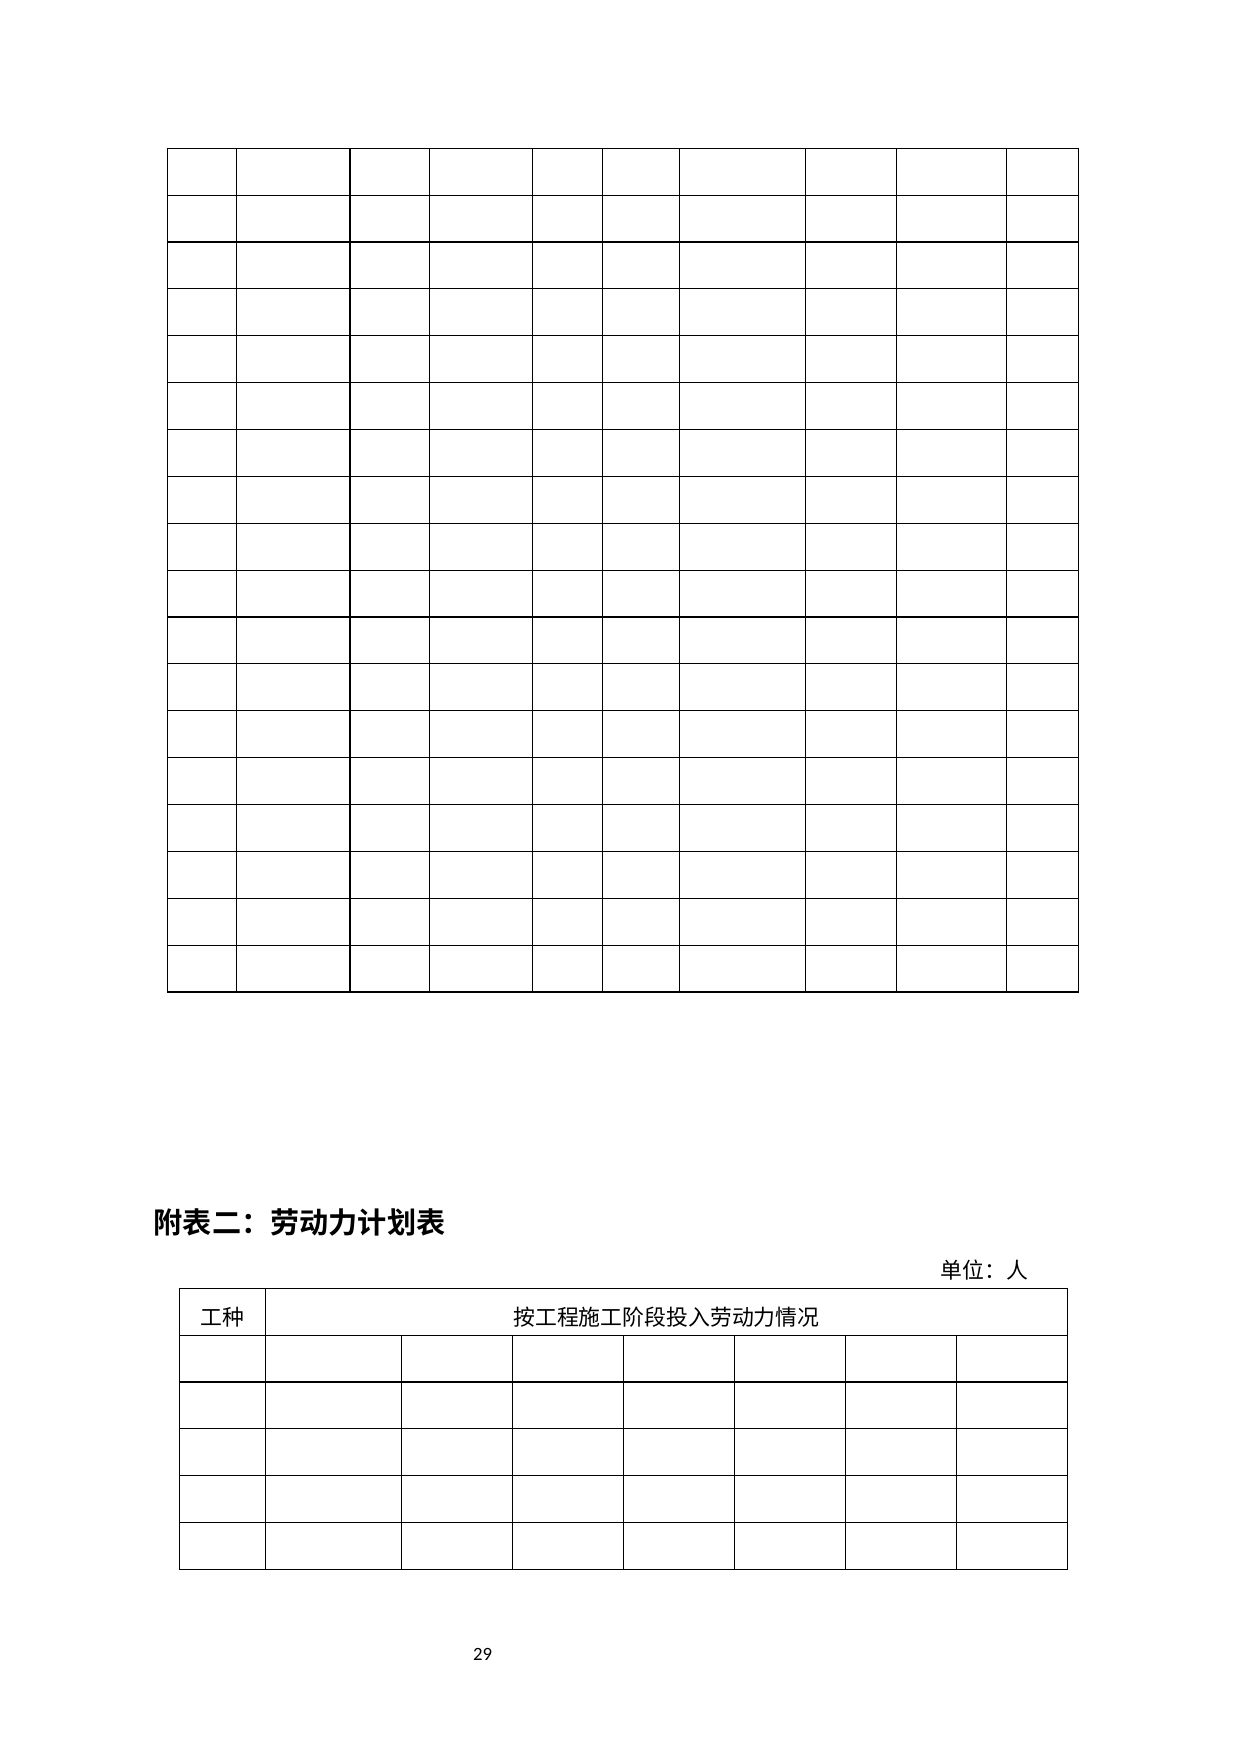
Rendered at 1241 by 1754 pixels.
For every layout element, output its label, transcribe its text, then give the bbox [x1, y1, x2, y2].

table_cell [1007, 149, 1078, 194]
table_cell [1007, 243, 1078, 288]
table_cell [402, 1383, 512, 1428]
table_cell [168, 524, 236, 569]
table_cell [168, 383, 236, 429]
table_cell [533, 196, 602, 241]
table_cell [351, 289, 429, 335]
table_cell [680, 149, 805, 194]
table_cell [680, 196, 805, 241]
table_cell [237, 618, 349, 663]
table_cell [680, 336, 805, 382]
table_cell [957, 1383, 1067, 1428]
table_cell [168, 430, 236, 476]
table_cell [680, 664, 805, 710]
table_cell [1007, 571, 1078, 616]
table_cell [806, 571, 896, 616]
table_cell [430, 477, 532, 523]
table_cell [533, 946, 602, 991]
table_cell [351, 149, 429, 194]
table_cell [603, 664, 679, 710]
table_cell [351, 477, 429, 523]
table_cell [351, 946, 429, 991]
table_cell [533, 852, 602, 898]
table_cell [603, 289, 679, 335]
table_cell [180, 1523, 265, 1569]
table_cell [168, 805, 236, 851]
table_cell [533, 243, 602, 288]
table_cell [897, 383, 1006, 429]
table_cell [430, 571, 532, 616]
table_cell [430, 383, 532, 429]
table_cell [237, 149, 349, 194]
table_cell [266, 1383, 401, 1428]
table_cell [430, 946, 532, 991]
table_cell [806, 477, 896, 523]
table_cell [513, 1336, 623, 1381]
table_cell [603, 758, 679, 804]
table_cell [513, 1523, 623, 1569]
table_cell [168, 618, 236, 663]
table_cell [1007, 758, 1078, 804]
table_cell [1007, 852, 1078, 898]
table_cell [168, 149, 236, 194]
table_cell [1007, 805, 1078, 851]
table_cell [806, 430, 896, 476]
table_cell [897, 430, 1006, 476]
table_cell [266, 1429, 401, 1475]
table_cell [806, 196, 896, 241]
table_cell [430, 524, 532, 569]
table_cell [1007, 383, 1078, 429]
table_cell [1007, 899, 1078, 944]
table_cell [402, 1429, 512, 1475]
table_cell [897, 149, 1006, 194]
table_header 工种 [180, 1289, 265, 1334]
table_cell [846, 1429, 956, 1475]
table_cell [735, 1383, 845, 1428]
table_cell [624, 1336, 734, 1381]
table_cell [624, 1523, 734, 1569]
table_cell [513, 1383, 623, 1428]
table_cell [1007, 430, 1078, 476]
table_cell [957, 1476, 1067, 1522]
table_cell [168, 664, 236, 710]
table_cell [603, 430, 679, 476]
table_cell [237, 852, 349, 898]
table_cell [430, 289, 532, 335]
table_cell [533, 711, 602, 757]
table_cell [351, 571, 429, 616]
table_cell [680, 430, 805, 476]
table_cell [680, 711, 805, 757]
table_cell [603, 196, 679, 241]
table_cell [533, 758, 602, 804]
table_cell [806, 852, 896, 898]
table_cell [897, 243, 1006, 288]
table_cell [897, 711, 1006, 757]
table_cell [603, 524, 679, 569]
table_cell [897, 899, 1006, 944]
table_cell [533, 149, 602, 194]
table_cell [806, 946, 896, 991]
table_cell [351, 383, 429, 429]
table_cell [806, 758, 896, 804]
table_cell [735, 1429, 845, 1475]
table_cell [533, 664, 602, 710]
table_cell [430, 711, 532, 757]
table_cell [533, 805, 602, 851]
table_cell [430, 243, 532, 288]
table_cell [603, 243, 679, 288]
table_cell [237, 758, 349, 804]
table_cell [533, 289, 602, 335]
table_cell [897, 852, 1006, 898]
table_cell [430, 664, 532, 710]
table_cell [237, 243, 349, 288]
table_cell [846, 1336, 956, 1381]
table_cell [168, 899, 236, 944]
table_cell [533, 618, 602, 663]
table_cell [897, 946, 1006, 991]
table_cell [351, 196, 429, 241]
table_cell [402, 1476, 512, 1522]
text 附表二：劳动力计划表 [153, 1199, 1093, 1242]
table_cell [603, 618, 679, 663]
table_cell [168, 711, 236, 757]
table_cell [237, 805, 349, 851]
table_cell [533, 899, 602, 944]
table_cell [533, 336, 602, 382]
table_cell [237, 383, 349, 429]
table_cell [735, 1476, 845, 1522]
table_cell [430, 430, 532, 476]
table_cell [806, 664, 896, 710]
table_cell [168, 196, 236, 241]
table_cell [846, 1523, 956, 1569]
table_cell [957, 1429, 1067, 1475]
table_cell [351, 758, 429, 804]
table_cell [735, 1336, 845, 1381]
table_cell [846, 1476, 956, 1522]
table_cell [680, 477, 805, 523]
table_cell [533, 430, 602, 476]
table_cell [806, 524, 896, 569]
table_cell [897, 571, 1006, 616]
table_cell [351, 711, 429, 757]
table_cell [430, 805, 532, 851]
table_cell [237, 711, 349, 757]
table_cell [237, 336, 349, 382]
table_cell [680, 243, 805, 288]
table_cell [897, 477, 1006, 523]
table_header 按工程施工阶段投入劳动力情况 [266, 1289, 1067, 1334]
table_cell [897, 664, 1006, 710]
table_cell [168, 571, 236, 616]
table_cell [806, 711, 896, 757]
table_cell [957, 1523, 1067, 1569]
table_cell [168, 758, 236, 804]
table_cell [180, 1429, 265, 1475]
table_cell [237, 899, 349, 944]
table_cell [430, 852, 532, 898]
table_cell [430, 149, 532, 194]
table_cell [806, 805, 896, 851]
table_cell [897, 618, 1006, 663]
table_cell [680, 383, 805, 429]
table_cell [603, 336, 679, 382]
table_cell [897, 336, 1006, 382]
table_cell [237, 524, 349, 569]
table_cell [513, 1429, 623, 1475]
table_cell [402, 1336, 512, 1381]
table_cell [603, 571, 679, 616]
table_cell [680, 571, 805, 616]
table_cell [430, 758, 532, 804]
table_cell [603, 477, 679, 523]
table_cell [266, 1476, 401, 1522]
table_cell [806, 618, 896, 663]
table_cell [351, 336, 429, 382]
table_cell [533, 477, 602, 523]
table_cell [680, 805, 805, 851]
table_cell [1007, 524, 1078, 569]
table_cell [603, 899, 679, 944]
table_cell [846, 1383, 956, 1428]
table_cell [897, 758, 1006, 804]
table_cell [351, 852, 429, 898]
table_cell [237, 664, 349, 710]
table_cell [603, 805, 679, 851]
table_cell [603, 383, 679, 429]
table_cell [430, 899, 532, 944]
table_cell [603, 711, 679, 757]
table_cell [1007, 946, 1078, 991]
table_cell [237, 946, 349, 991]
table_cell [680, 618, 805, 663]
table_cell [897, 289, 1006, 335]
table_cell [603, 946, 679, 991]
table_cell [533, 571, 602, 616]
table_cell [430, 618, 532, 663]
table_cell [624, 1476, 734, 1522]
table_cell [1007, 664, 1078, 710]
table_cell [513, 1476, 623, 1522]
table_cell [806, 899, 896, 944]
table_cell [266, 1523, 401, 1569]
table_cell [680, 852, 805, 898]
table_cell [680, 946, 805, 991]
table_cell [351, 243, 429, 288]
table_cell [351, 664, 429, 710]
table_cell [351, 618, 429, 663]
table_cell [168, 946, 236, 991]
table_cell [168, 477, 236, 523]
table_cell [806, 383, 896, 429]
table_cell [180, 1383, 265, 1428]
table_cell [180, 1476, 265, 1522]
table_cell [680, 899, 805, 944]
table_cell [1007, 336, 1078, 382]
table_cell [806, 149, 896, 194]
table_cell [168, 243, 236, 288]
table_cell [603, 149, 679, 194]
table_cell [168, 289, 236, 335]
table_cell [430, 196, 532, 241]
table_cell [806, 289, 896, 335]
text 单位：人 [153, 1242, 1028, 1288]
table_cell [168, 336, 236, 382]
table_cell [680, 289, 805, 335]
table_cell [1007, 289, 1078, 335]
table_cell [897, 524, 1006, 569]
table_cell [624, 1429, 734, 1475]
table_cell [680, 524, 805, 569]
table_cell [680, 758, 805, 804]
table_cell [237, 571, 349, 616]
table_cell [168, 852, 236, 898]
table_cell [897, 805, 1006, 851]
table_cell [351, 805, 429, 851]
table_cell [237, 430, 349, 476]
table_cell [1007, 618, 1078, 663]
table_cell [806, 243, 896, 288]
table_cell [897, 196, 1006, 241]
table_cell [624, 1383, 734, 1428]
table_cell [351, 430, 429, 476]
table_cell [430, 336, 532, 382]
table_cell [180, 1336, 265, 1381]
table_cell [351, 524, 429, 569]
table_cell [603, 852, 679, 898]
table_cell [1007, 477, 1078, 523]
table_cell [237, 477, 349, 523]
table_cell [237, 196, 349, 241]
table_cell [806, 336, 896, 382]
table_cell [402, 1523, 512, 1569]
table_cell [533, 524, 602, 569]
table_cell [351, 899, 429, 944]
table_cell [533, 383, 602, 429]
table_cell [1007, 711, 1078, 757]
table_cell [266, 1336, 401, 1381]
table_cell [237, 289, 349, 335]
table_cell [957, 1336, 1067, 1381]
table_cell [1007, 196, 1078, 241]
table_cell [735, 1523, 845, 1569]
